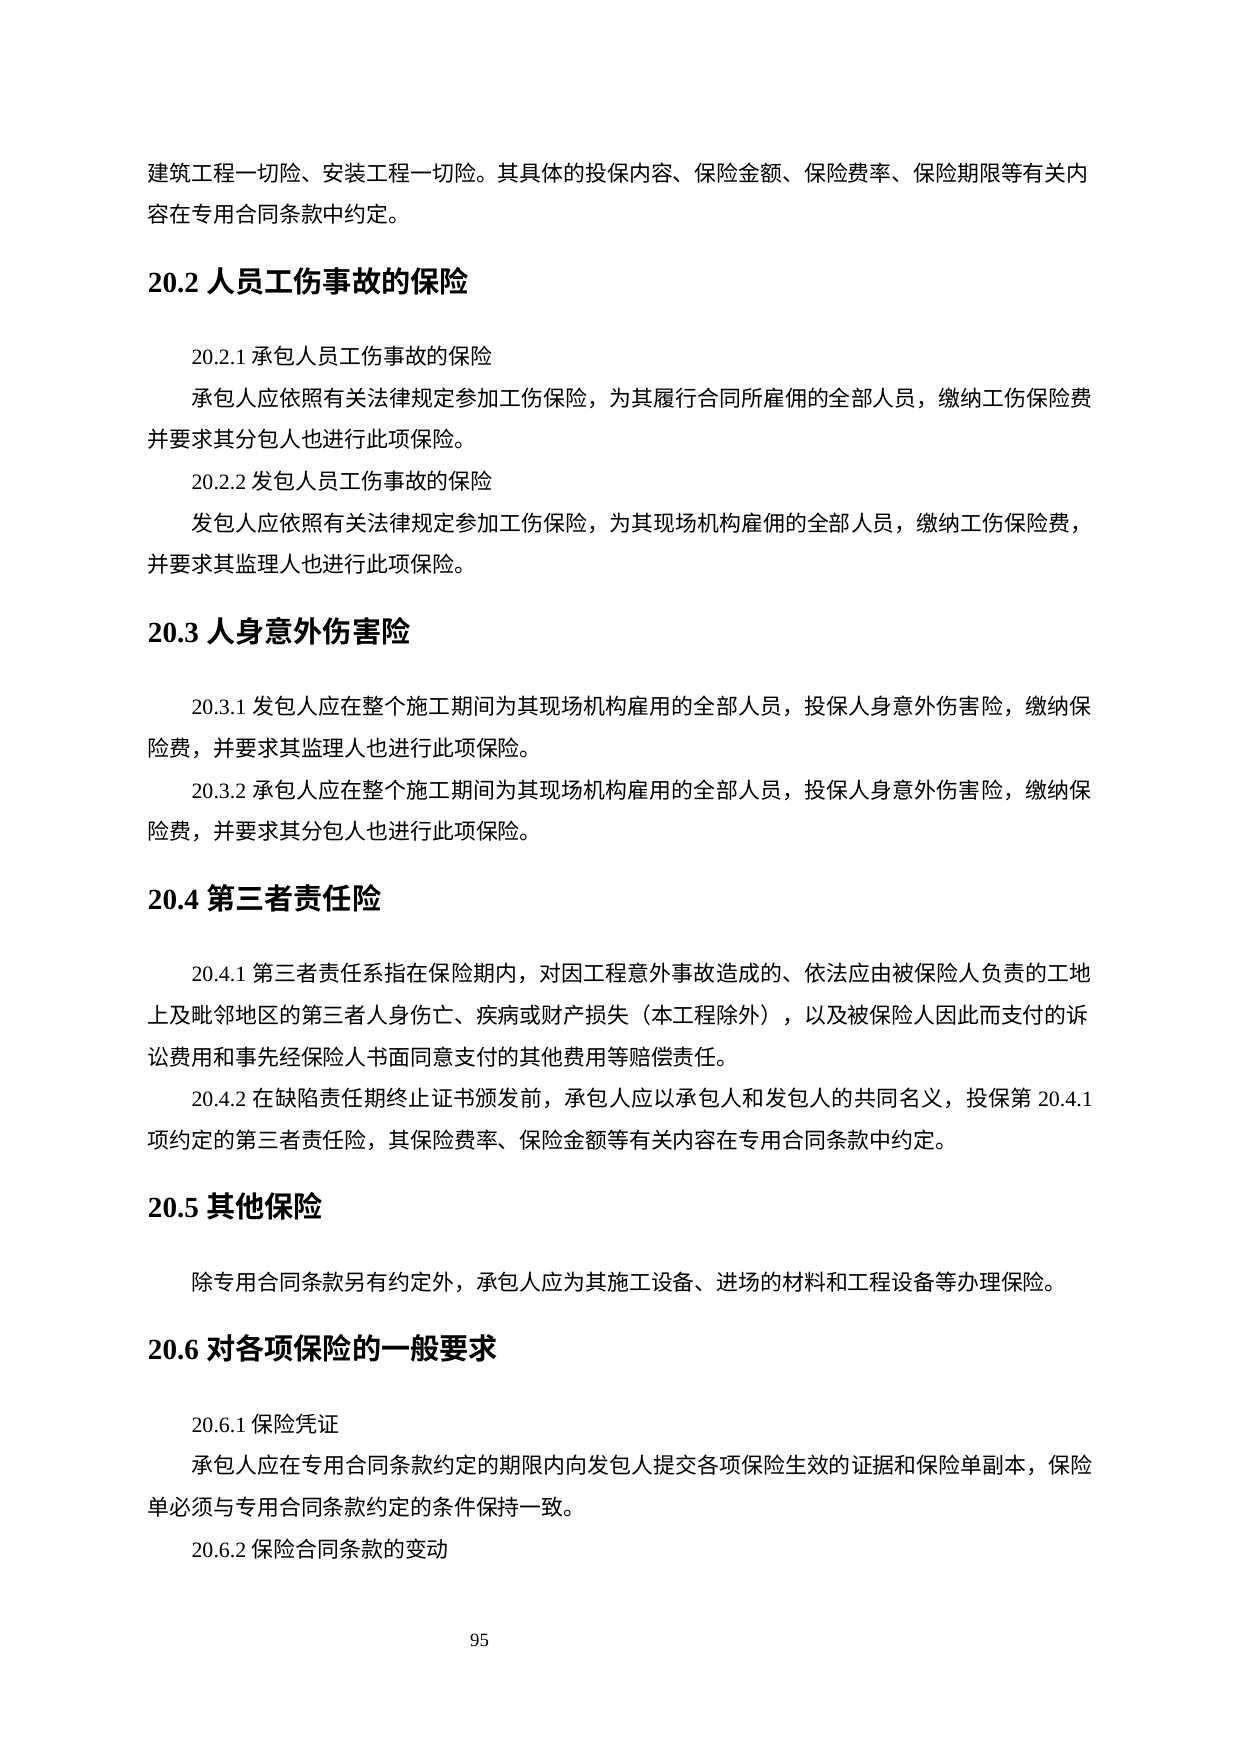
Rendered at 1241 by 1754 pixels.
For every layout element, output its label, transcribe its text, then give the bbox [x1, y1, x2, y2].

text 20.4.2 在缺陷责任期终止证书颁发前，承包人应以承包人和发包人的共同名义，投保第20.4.1 项约定的第三者责任险，其保险费率、保险金额等有关内容在专用合同条款中约定。 [148, 1073, 1092, 1157]
text 20.4.1 第三者责任系指在保险期内，对因工程意外事故造成的、依法应由被保险人负责的工地上及毗邻地区的第三者人身伤亡、疾病或财产损失（本工程除外），以及被保险人因此而支付的诉讼费用和事先经保险人书面同意支付的其他费用等赔偿责任。 [148, 948, 1092, 1073]
text 承包人应在专用合同条款约定的期限内向发包人提交各项保险生效的证据和保险单副本，保险单必须与专用合同条款约定的条件保持一致。 [148, 1440, 1092, 1524]
subtitle 20.3 人身意外伤害险 [148, 608, 1092, 651]
text 20.2.1 承包人员工伤事故的保险 [148, 331, 1092, 373]
subtitle 20.5 其他保险 [148, 1184, 1092, 1226]
text 20.3.2 承包人应在整个施工期间为其现场机构雇用的全部人员，投保人身意外伤害险，缴纳保险费，并要求其分包人也进行此项保险。 [148, 765, 1092, 848]
text 20.2.2 发包人员工伤事故的保险 [148, 456, 1092, 498]
text 20.6.1 保险凭证 [148, 1399, 1092, 1440]
subtitle 20.4 第三者责任险 [148, 875, 1092, 917]
text 20.3.1 发包人应在整个施工期间为其现场机构雇用的全部人员，投保人身意外伤害险，缴纳保险费，并要求其监理人也进行此项保险。 [148, 681, 1092, 765]
text 除专用合同条款另有约定外，承包人应为其施工设备、进场的材料和工程设备等办理保险。 [148, 1257, 1092, 1298]
text 20.6.2 保险合同条款的变动 [148, 1524, 1092, 1565]
text 承包人应依照有关法律规定参加工伤保险，为其履行合同所雇佣的全部人员，缴纳工伤保险费，并要求其分包人也进行此项保险。 [148, 373, 1092, 456]
subtitle 20.6 对各项保险的一般要求 [148, 1326, 1092, 1368]
text 发包人应依照有关法律规定参加工伤保险，为其现场机构雇佣的全部人员，缴纳工伤保险费，并要求其监理人也进行此项保险。 [148, 498, 1092, 581]
subtitle 20.2 人员工伤事故的保险 [148, 258, 1092, 300]
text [148, 148, 1092, 231]
